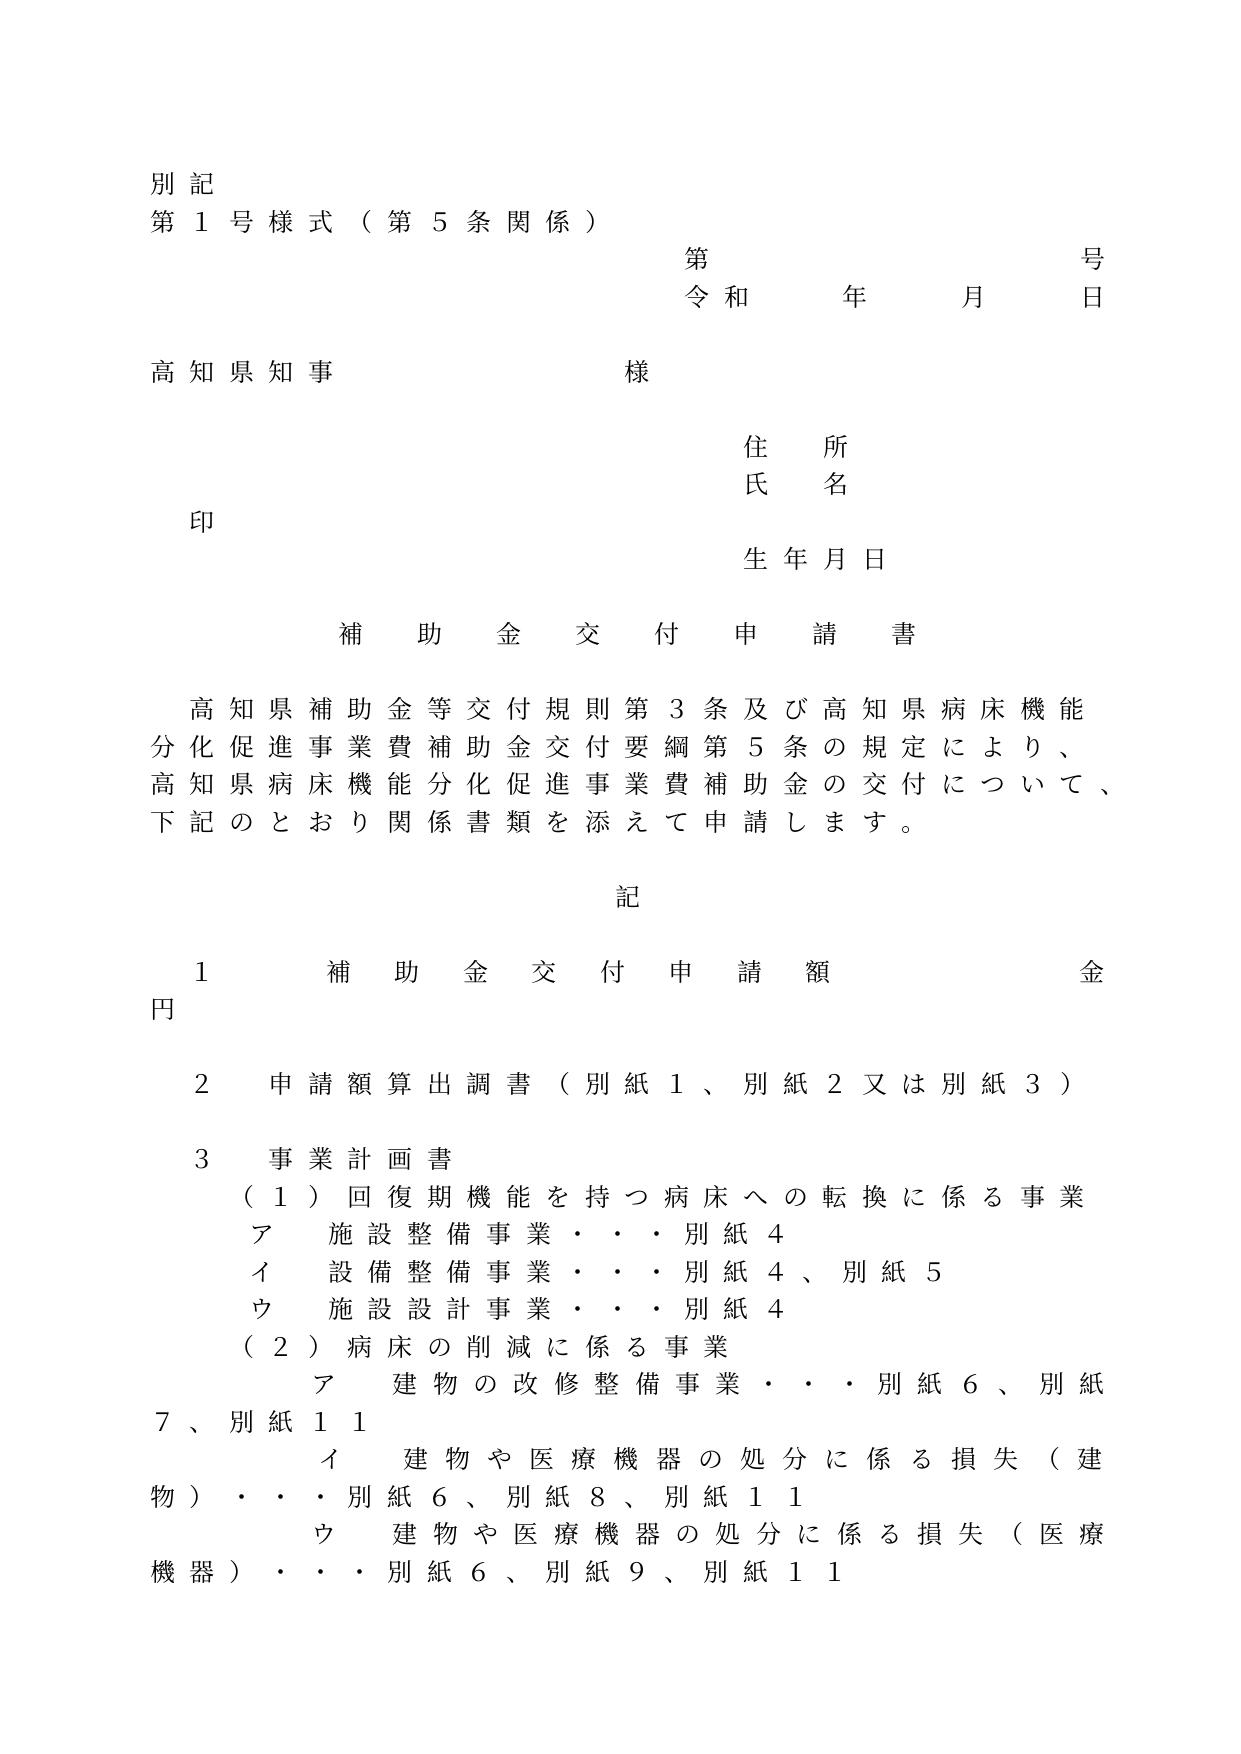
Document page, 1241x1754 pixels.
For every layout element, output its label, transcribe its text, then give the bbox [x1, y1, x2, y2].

text ２ 申請額算出調書（別紙１、別紙２又は別紙３） [150, 1064, 1120, 1102]
text （２）病床の削減に係る事業 [150, 1327, 1120, 1364]
text 高知県補助金等交付規則第３条及び高知県病床機能分化促進事業費補助金交付要綱第５条の規定により、高知県病床機能分化促進事業費補助金の交付について、下記のとおり関係書類を添えて申請します。 [150, 689, 1120, 839]
text 第 号 [150, 239, 1120, 277]
text 住 所 [150, 427, 1020, 464]
subtitle 記 [150, 877, 1120, 914]
text 氏 名 印 [189, 464, 1080, 539]
text ３ 事業計画書 [150, 1139, 1120, 1177]
text 補 助 金 交 付 申 請 書 [150, 614, 1120, 652]
text イ 設備整備事業・・・別紙４、別紙５ [150, 1252, 1120, 1289]
text イ 建物や医療機器の処分に係る損失（建物）・・・別紙６、別紙８、別紙１１ [150, 1439, 1120, 1514]
text ウ 施設設計事業・・・別紙４ [150, 1289, 1120, 1327]
subtitle １ 補助金交付申請額 金 円 [150, 952, 1120, 1027]
text ア 建物の改修整備事業・・・別紙６、別紙７、別紙１１ [150, 1364, 1120, 1439]
text （１）回復期機能を持つ病床への転換に係る事業 [150, 1177, 1120, 1214]
text 令和 年 月 日 [150, 277, 1120, 314]
text ア 施設整備事業・・・別紙４ [150, 1214, 1120, 1252]
text 高知県知事 様 [150, 352, 1120, 389]
text ウ 建物や医療機器の処分に係る損失（医療機器）・・・別紙６、別紙９、別紙１１ [150, 1514, 1120, 1589]
text 第１号様式（第５条関係） [150, 202, 1120, 239]
text 生年月日 [189, 539, 1120, 577]
text 別記 [150, 164, 1120, 202]
